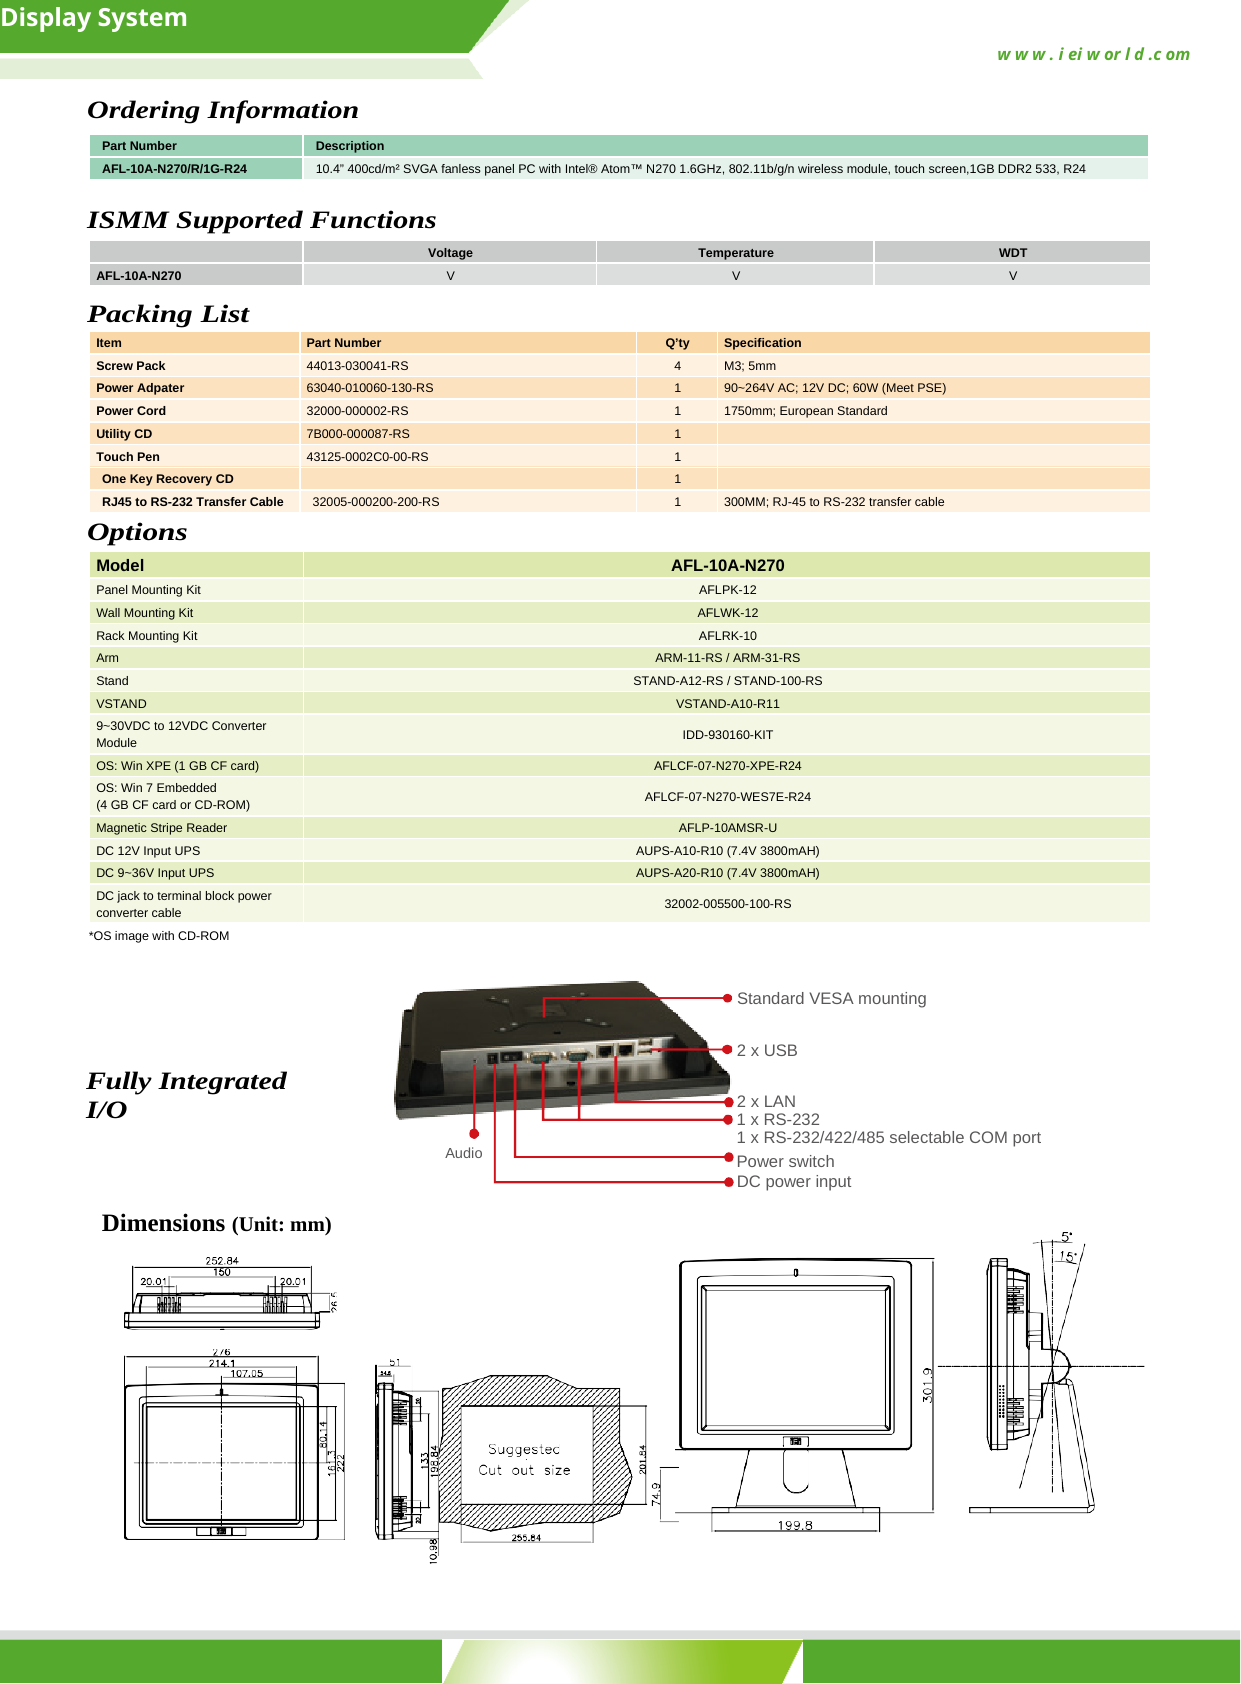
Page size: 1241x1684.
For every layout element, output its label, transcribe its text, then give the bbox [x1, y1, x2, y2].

table_cell AUPS-A10-R10 (7.4V 3800mAH) [304, 839, 1150, 860]
table_cell Touch Pen [90, 445, 299, 466]
text 1 x RS-232 [736, 1111, 1201, 1129]
table_cell Rack Mounting Kit [90, 624, 303, 645]
table_cell DC jack to terminal block power converter cable [90, 885, 303, 922]
table_cell [718, 423, 1150, 444]
table_cell 300MM; RJ-45 to RS-232 transfer cable [718, 491, 1150, 512]
table_cell AFL-10A-N270/R/1G-R24 [90, 158, 302, 179]
table_cell Wall Mounting Kit [90, 602, 303, 623]
table_cell STAND-A12-RS / STAND-100-RS [304, 670, 1150, 691]
text 2 x LAN [737, 1092, 1201, 1111]
table_cell AUPS-A20-R10 (7.4V 3800mAH) [304, 862, 1150, 883]
table_cell Screw Pack [90, 355, 299, 376]
text w w w . i ei w or l d .c om [73, 43, 1190, 66]
text Power switch DC power input [736, 1152, 856, 1191]
text Packing List [87, 299, 1201, 328]
table_cell One Key Recovery CD [90, 468, 299, 489]
table_cell Panel Mounting Kit [90, 579, 303, 600]
table_cell 1 [637, 423, 717, 444]
table_header Voltage [304, 241, 596, 262]
table_header [90, 241, 302, 262]
table_header Temperature [597, 241, 873, 262]
text 2 x USB [737, 1041, 1201, 1060]
picture [0, 0, 530, 79]
table_cell VSTAND [90, 692, 303, 713]
table_cell 63040-010060-130-RS [301, 377, 636, 398]
table_header Description [304, 135, 1148, 156]
table_cell AFLWK-12 [304, 602, 1150, 623]
table_cell IDD-930160-KIT [304, 715, 1150, 753]
table_cell 1 [637, 468, 717, 489]
table_cell V [304, 264, 596, 285]
table_cell OS: Win 7 Embedded (4 GB CF card or CD-ROM) [90, 777, 303, 815]
table_cell 43125-0002C0-00-RS [301, 445, 636, 466]
text Standard VESA mounting [737, 989, 1201, 1008]
table_cell 1 [637, 445, 717, 466]
subtitle Fully Integrated I/O [86, 1066, 332, 1124]
table_cell ARM-11-RS / ARM-31-RS [304, 647, 1150, 668]
table_header Part Number [90, 135, 302, 156]
table_cell 90~264V AC; 12V DC; 60W (Meet PSE) [718, 377, 1150, 398]
text ISMM Supported Functions [87, 206, 1201, 234]
table_cell Power Cord [90, 400, 299, 421]
picture [442, 1639, 803, 1684]
table_cell Stand [90, 670, 303, 691]
table_cell 7B000-000087-RS [301, 423, 636, 444]
table_cell DC 12V Input UPS [90, 839, 303, 860]
picture [124, 1257, 337, 1330]
table_cell AFL-10A-N270 [90, 264, 302, 285]
table_cell AFLCF-07-N270-WES7E-R24 [304, 777, 1150, 815]
table_cell 1 [637, 491, 717, 512]
table_cell [718, 468, 1150, 489]
table_header Item [90, 332, 299, 353]
text 1 x RS-232/422/485 selectable COM port [736, 1129, 1201, 1147]
table_cell 9~30VDC to 12VDC Converter Module [90, 715, 303, 753]
table_cell 1 [637, 377, 717, 398]
table_cell 32005-000200-200-RS [301, 491, 636, 512]
table_cell AFLP-10AMSR-U [304, 817, 1150, 838]
table_cell 1 [637, 400, 717, 421]
picture [375, 1232, 1145, 1564]
text Ordering Information [87, 96, 1201, 124]
table_cell 44013-030041-RS [301, 355, 636, 376]
table_header WDT [875, 241, 1150, 262]
table_cell V [597, 264, 873, 285]
table_cell RJ45 to RS-232 Transfer Cable [90, 491, 299, 512]
text *OS image with CD-ROM [88, 929, 1201, 943]
table_cell Utility CD [90, 423, 299, 444]
table_header Part Number [301, 332, 636, 353]
picture [124, 1349, 345, 1540]
table_header AFL-10A-N270 [304, 552, 1150, 577]
table_header Model [90, 552, 303, 577]
table_cell DC 9~36V Input UPS [90, 862, 303, 883]
text Options [87, 517, 1201, 546]
table_cell Magnetic Stripe Reader [90, 817, 303, 838]
table_header Q’ty [637, 332, 717, 353]
table_cell V [875, 264, 1150, 285]
table_cell Arm [90, 647, 303, 668]
table_cell 1750mm; European Standard [718, 400, 1150, 421]
table_cell 32000-000002-RS [301, 400, 636, 421]
table_cell Power Adpater [90, 377, 299, 398]
picture [383, 973, 736, 1187]
table_cell M3; 5mm [718, 355, 1150, 376]
table_header Specification [718, 332, 1150, 353]
table_cell 10.4” 400cd/m² SVGA fanless panel PC with Intel® Atom™ N270 1.6GHz, 802.11b/g/n wireless module, touch screen,1GB DDR2 533, R24 [304, 158, 1148, 179]
table_cell OS: Win XPE (1 GB CF card) [90, 755, 303, 776]
table_cell AFLRK-10 [304, 624, 1150, 645]
table_cell [718, 445, 1150, 466]
table_cell VSTAND-A10-R11 [304, 692, 1150, 713]
table_cell 4 [637, 355, 717, 376]
table_cell AFLCF-07-N270-XPE-R24 [304, 755, 1150, 776]
table_cell AFLPK-12 [304, 579, 1150, 600]
table_cell 32002-005500-100-RS [304, 885, 1150, 922]
table_cell [301, 468, 636, 489]
